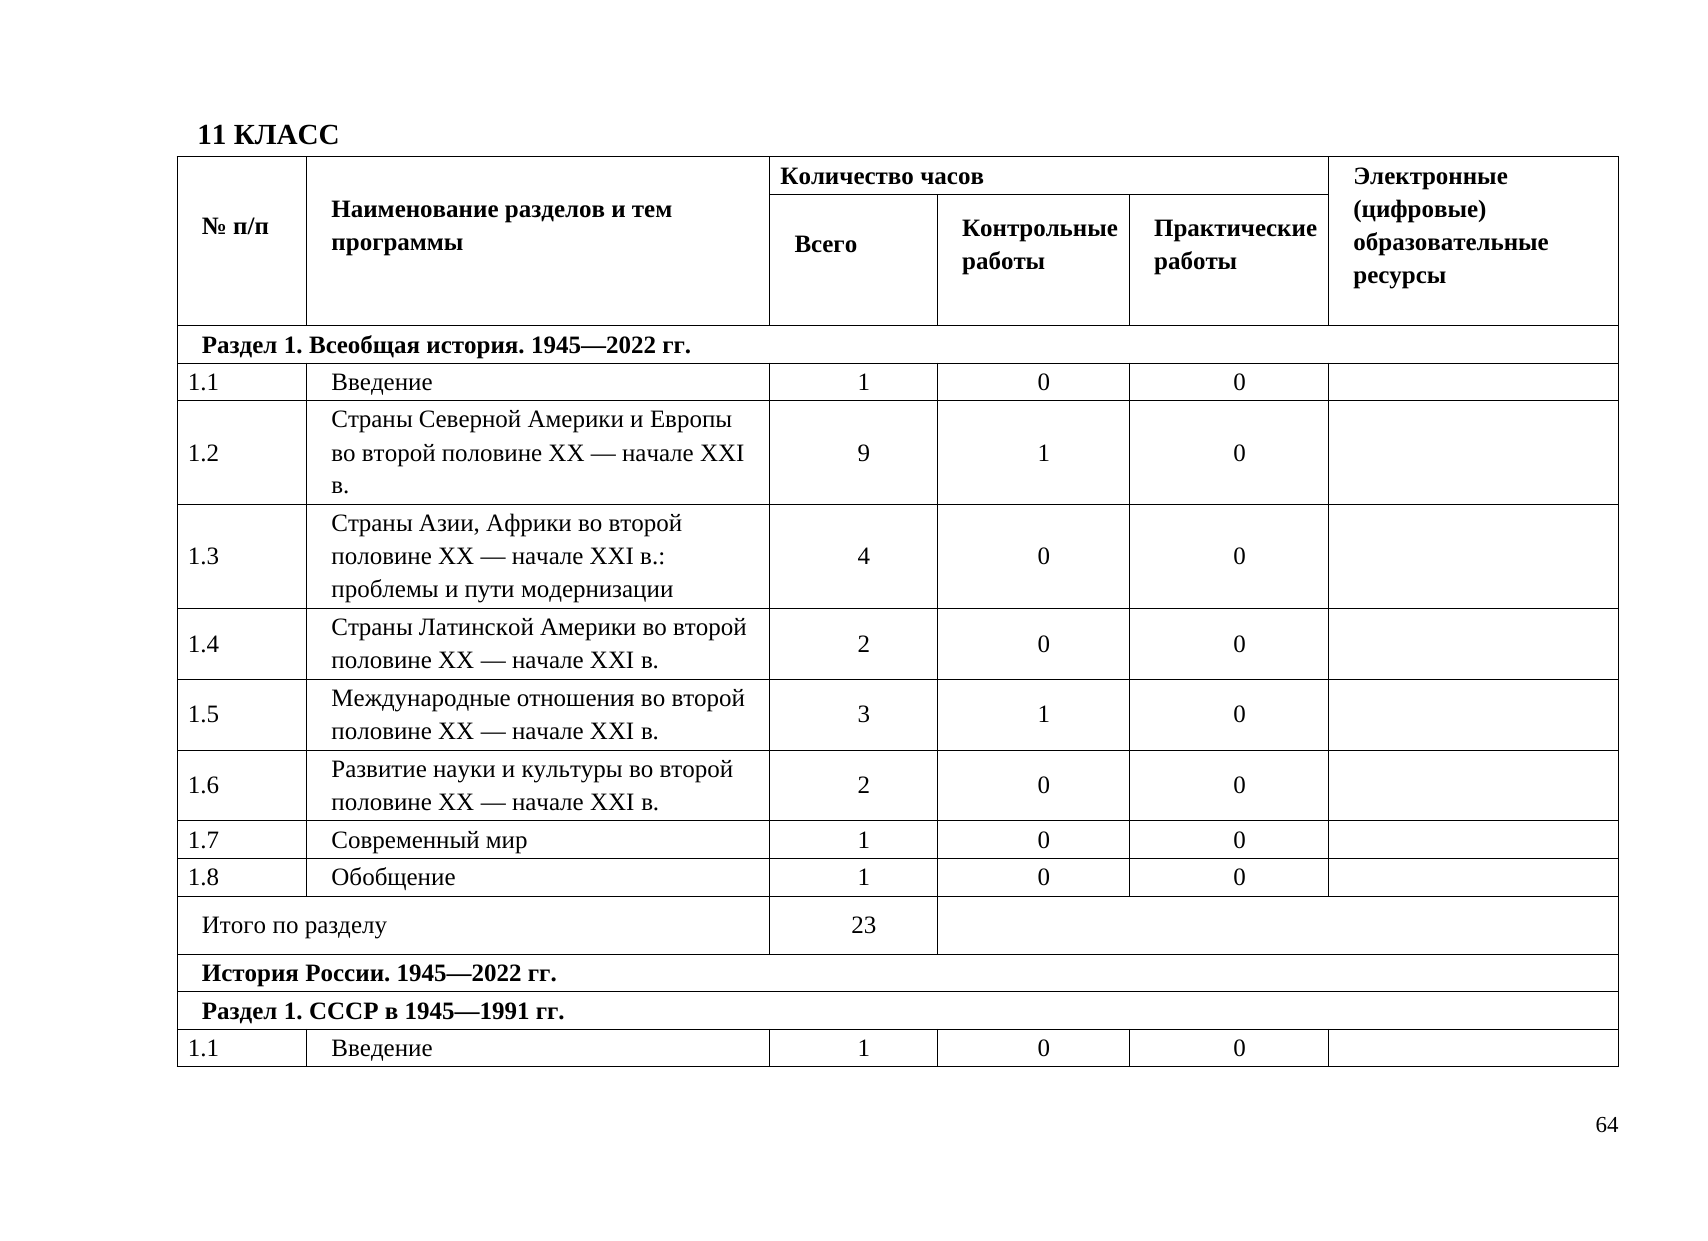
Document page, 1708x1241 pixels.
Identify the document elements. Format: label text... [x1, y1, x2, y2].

table_cell 0 [1130, 859, 1328, 896]
table_cell 1.7 [178, 821, 306, 858]
table_cell 9 [770, 401, 937, 504]
table_cell 1 [770, 1030, 937, 1066]
table_cell Раздел 1. Всеобщая история. 1945—2022 гг. [178, 326, 1618, 362]
table_cell 0 [1130, 821, 1328, 858]
table_cell Введение [307, 364, 769, 400]
table_cell Страны Латинской Америки во второй половине ХХ — начале XXI в. [307, 609, 769, 679]
table_header Наименование разделов и тем программы [307, 157, 769, 325]
table_cell 1.8 [178, 859, 306, 896]
table_cell 1.1 [178, 364, 306, 400]
table_cell 1 [770, 364, 937, 400]
table_cell [1329, 680, 1618, 750]
table_cell Обобщение [307, 859, 769, 896]
table_cell [938, 897, 1618, 953]
table_cell 23 [770, 897, 937, 953]
table_cell 1 [770, 859, 937, 896]
table_cell 0 [938, 859, 1129, 896]
table_cell 0 [1130, 680, 1328, 750]
table_cell Развитие науки и культуры во второй половине ХХ — начале XXI в. [307, 751, 769, 820]
table_cell 1.4 [178, 609, 306, 679]
table_cell [1329, 609, 1618, 679]
table_cell 3 [770, 680, 937, 750]
table_cell История России. 1945—2022 гг. [178, 955, 1618, 991]
table_cell [1329, 821, 1618, 858]
table_cell 1.1 [178, 1030, 306, 1066]
table_cell Практические работы [1130, 195, 1328, 325]
table_cell [1329, 859, 1618, 896]
table_cell 1.2 [178, 401, 306, 504]
table_cell 1.3 [178, 505, 306, 608]
table_cell Контрольные работы [938, 195, 1129, 325]
table_cell Раздел 1. СССР в 1945—1991 гг. [178, 992, 1618, 1029]
table_cell 2 [770, 609, 937, 679]
table_cell Страны Азии, Африки во второй половине ХХ — начале XXI в.: проблемы и пути модернизации [307, 505, 769, 608]
table_header Электронные (цифровые) образовательные ресурсы [1329, 157, 1618, 325]
text 11 КЛАСС [197, 117, 1630, 151]
table_cell 0 [938, 364, 1129, 400]
table_cell 2 [770, 751, 937, 820]
table_header № п/п [178, 157, 306, 325]
table_cell 0 [1130, 609, 1328, 679]
table_cell 4 [770, 505, 937, 608]
table_cell Международные отношения во второй половине ХХ — начале XXI в. [307, 680, 769, 750]
table_cell 0 [1130, 364, 1328, 400]
table_cell 0 [938, 1030, 1129, 1066]
table_cell Всего [770, 195, 937, 325]
table_header Количество часов [770, 157, 1328, 194]
table_cell Современный мир [307, 821, 769, 858]
table_cell 1 [770, 821, 937, 858]
table_cell 0 [1130, 1030, 1328, 1066]
table_cell 1.5 [178, 680, 306, 750]
table_cell [1329, 505, 1618, 608]
table_cell [1329, 401, 1618, 504]
table_cell [1329, 364, 1618, 400]
table_cell 1 [938, 680, 1129, 750]
table_cell [1329, 751, 1618, 820]
table_cell 0 [938, 751, 1129, 820]
table_cell 1.6 [178, 751, 306, 820]
table_cell 0 [938, 609, 1129, 679]
table_cell 0 [1130, 505, 1328, 608]
table_cell 0 [1130, 401, 1328, 504]
table_cell Итого по разделу [178, 897, 769, 953]
table_cell [1329, 1030, 1618, 1066]
table_cell 1 [938, 401, 1129, 504]
table_cell Страны Северной Америки и Европы во второй половине ХХ — начале XXI в. [307, 401, 769, 504]
table_cell 0 [938, 505, 1129, 608]
table_cell Введение [307, 1030, 769, 1066]
table_cell 0 [1130, 751, 1328, 820]
table_cell 0 [938, 821, 1129, 858]
